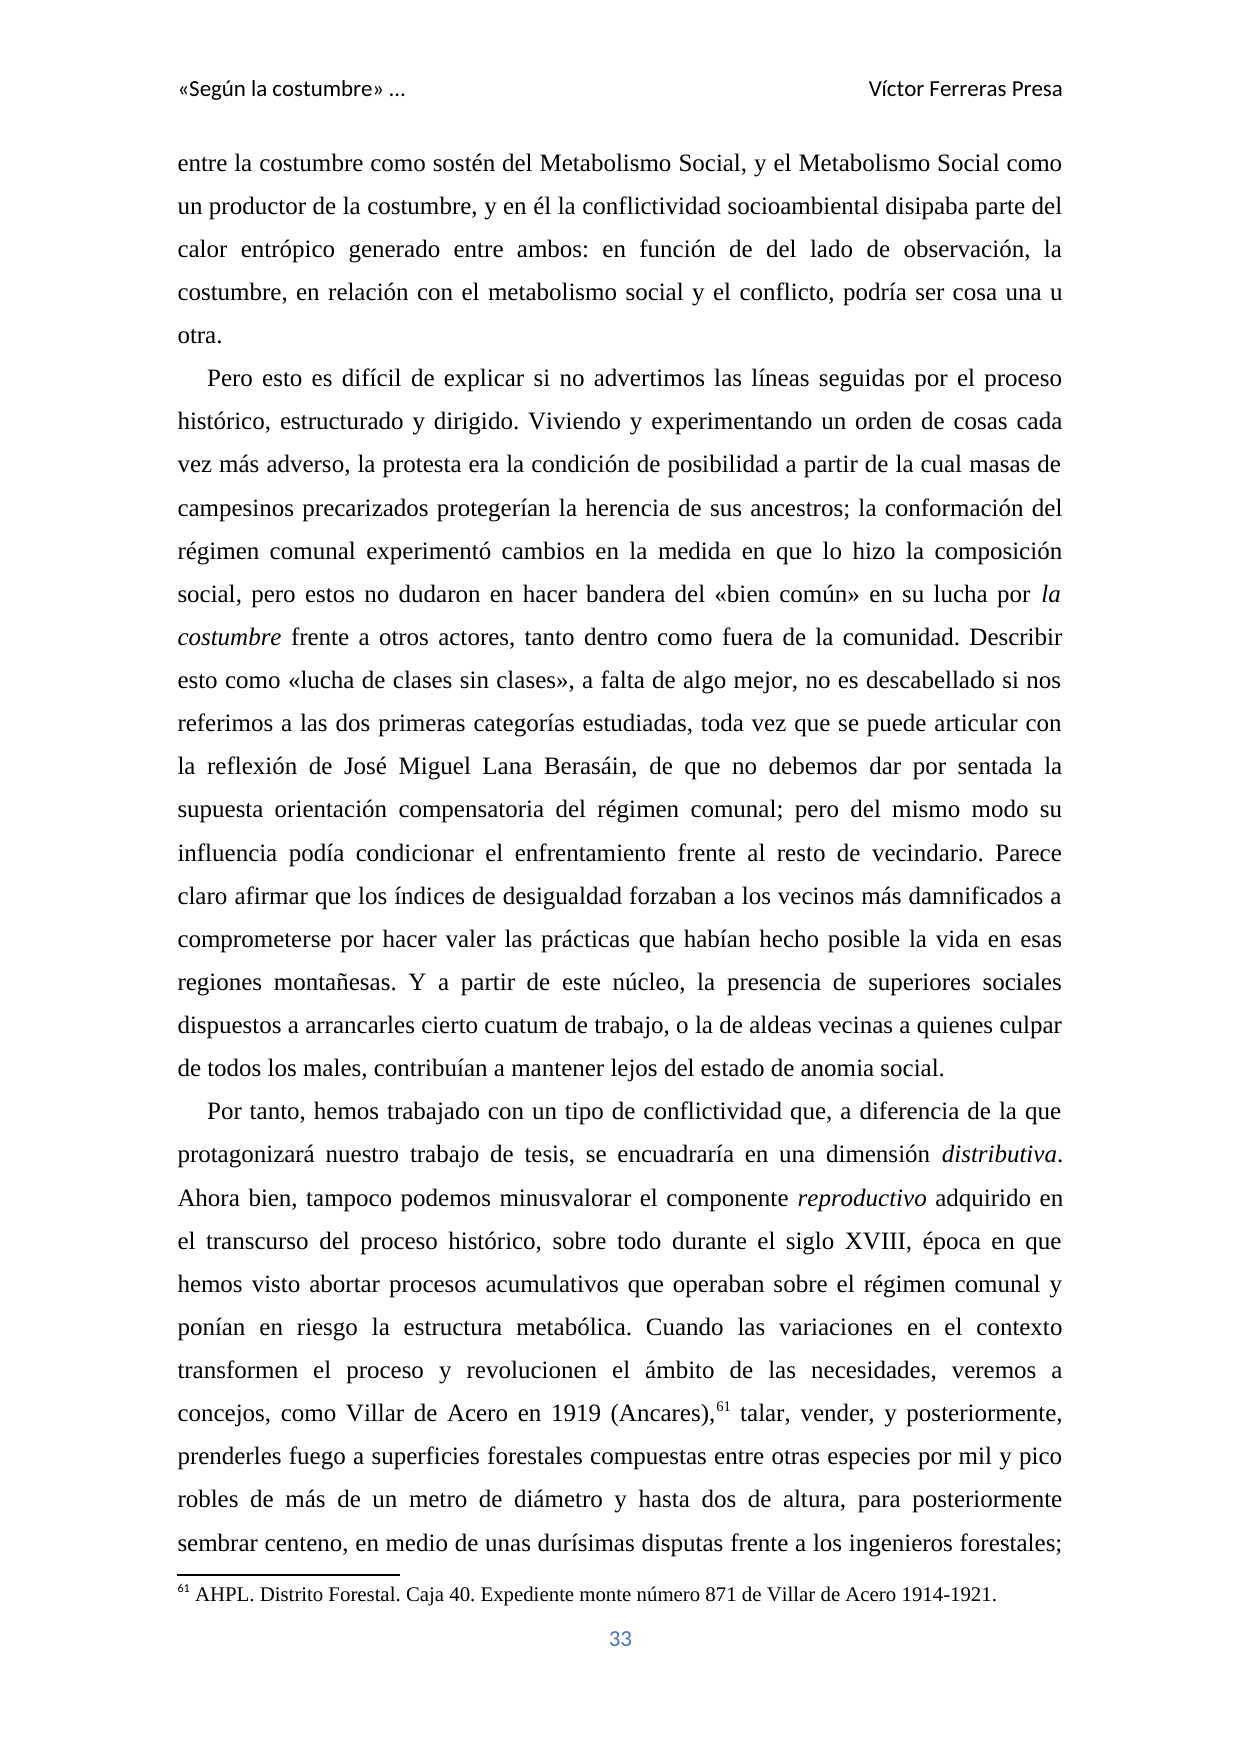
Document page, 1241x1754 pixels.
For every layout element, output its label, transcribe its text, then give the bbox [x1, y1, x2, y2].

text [177, 148, 1063, 349]
text Pero esto es difícil de explicar si no advertimos las líneas seguidas por el proceso histórico, estructurado y dirigido. Viviendo y experimentando un orden de cosas cada vez más adverso, la protesta era la condición de posibilidad a partir de la cual masas de campesinos precarizados protegerían la herencia de sus ancestros; la conformación del régimen comunal experimentó cambios en la medida en que lo hizo la composición social, pero estos no dudaron en hacer bandera del «bien común» en su lucha por la costumbre frente a otros actores, tanto dentro como fuera de la comunidad. Describir esto como «lucha de clases sin clases», a falta de algo mejor, no es descabellado si nos referimos a las dos primeras categorías estudiadas, toda vez que se puede articular con la reflexión de José Miguel Lana Berasáin, de que no debemos dar por sentada la supuesta orientación compensatoria del régimen comunal; pero del mismo modo su influencia podía condicionar el enfrentamiento frente al resto de vecindario. Parece claro afirmar que los índices de desigualdad forzaban a los vecinos más damnificados a comprometerse por hacer valer las prácticas que habían hecho posible la vida en esas regiones montañesas. Y a partir de este núcleo, la presencia de superiores sociales dispuestos a arrancarles cierto cuatum de trabajo, o la de aldeas vecinas a quienes culpar de todos los males, contribuían a mantener lejos del estado de anomia social. [177, 363, 1063, 1082]
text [177, 1096, 1063, 1556]
